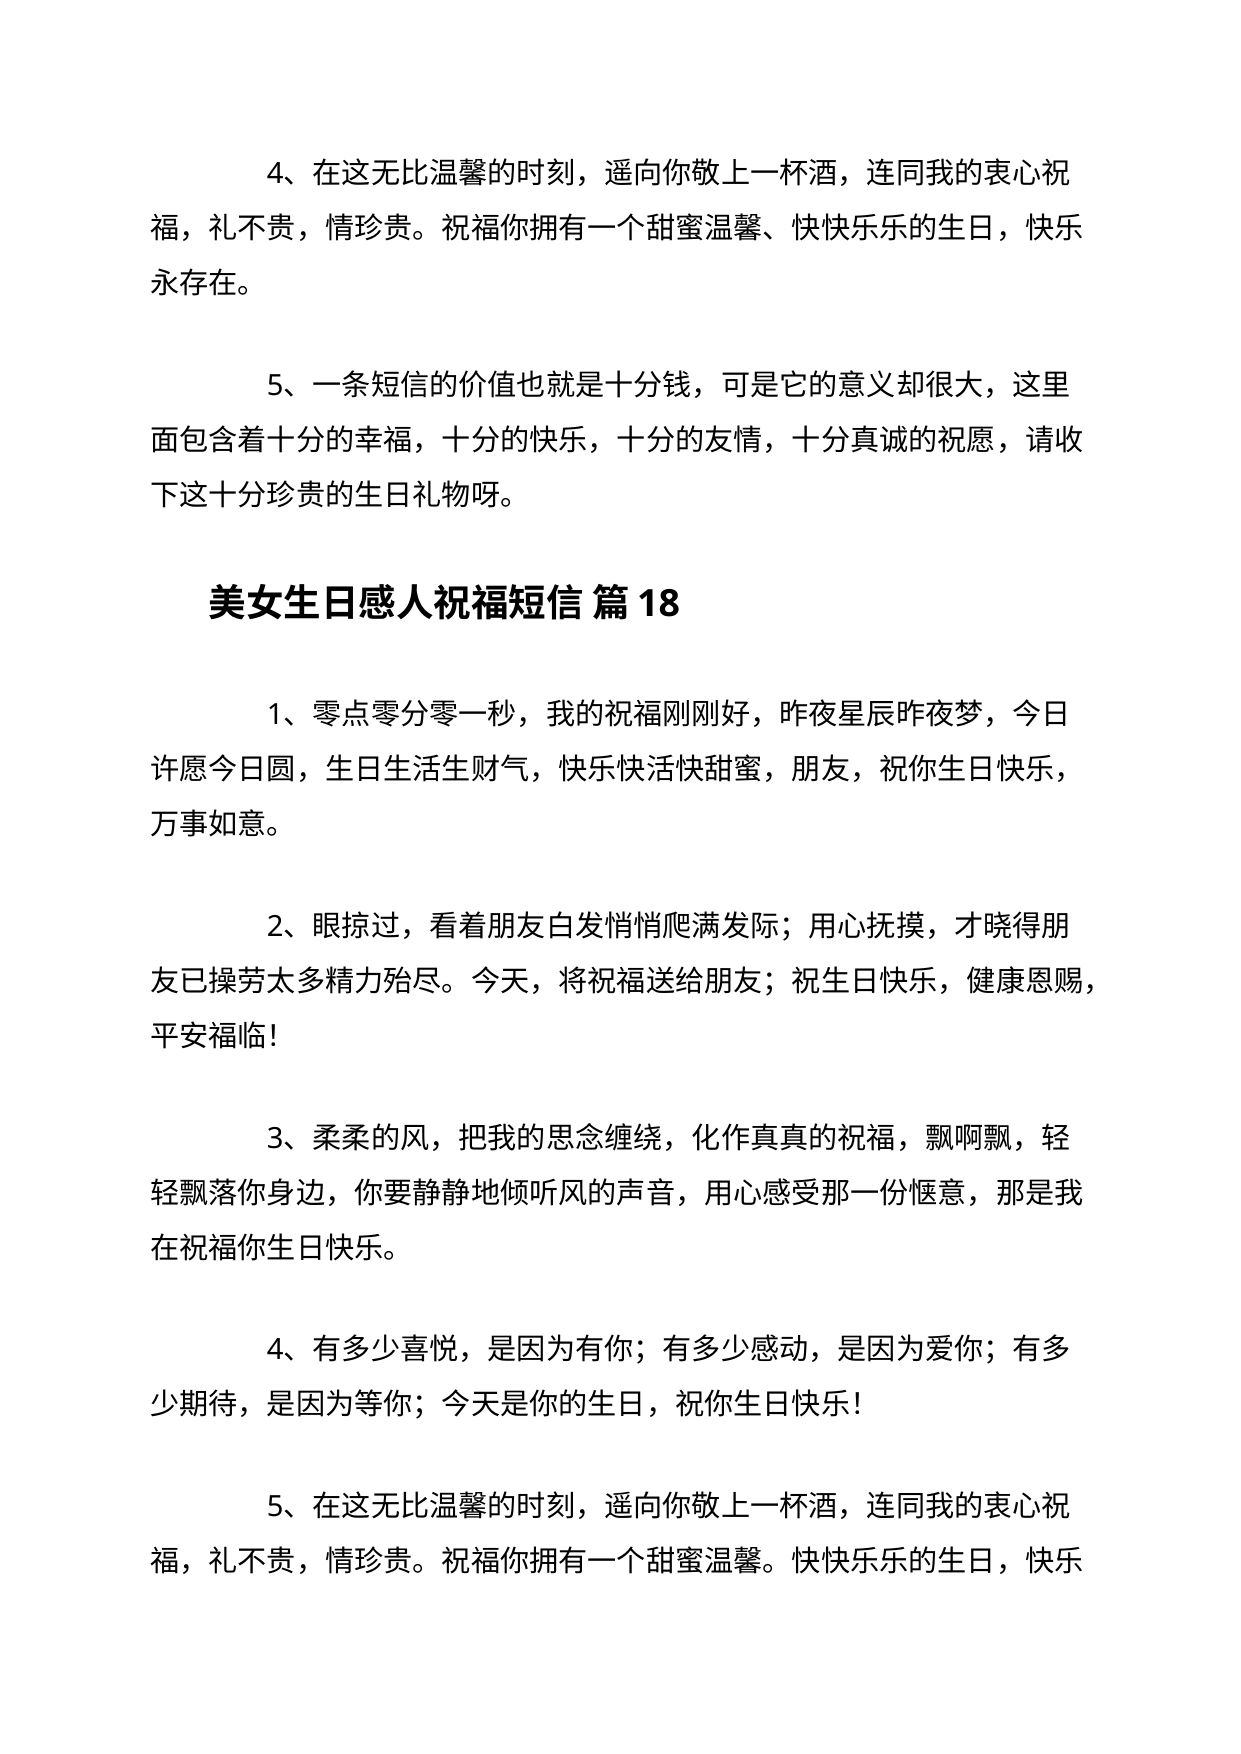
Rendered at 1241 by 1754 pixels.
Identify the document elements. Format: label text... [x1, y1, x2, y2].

text 3、柔柔的风，把我的思念缠绕，化作真真的祝福，飘啊飘，轻轻飘落你身边，你要静静地倾听风的声音，用心感受那一份惬意，那是我在祝福你生日快乐。 [150, 1114, 1090, 1266]
text 美女生日感人祝福短信 篇18 [150, 573, 1090, 628]
text 4、有多少喜悦，是因为有你；有多少感动，是因为爱你；有多少期待，是因为等你；今天是你的生日，祝你生日快乐！ [150, 1326, 1090, 1423]
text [150, 1483, 1090, 1580]
text 4、在这无比温馨的时刻，遥向你敬上一杯酒，连同我的衷心祝福，礼不贵，情珍贵。祝福你拥有一个甜蜜温馨、快快乐乐的生日，快乐永存在。 [150, 150, 1090, 302]
text 1、零点零分零一秒，我的祝福刚刚好，昨夜星辰昨夜梦，今日许愿今日圆，生日生活生财气，快乐快活快甜蜜，朋友，祝你生日快乐，万事如意。 [150, 691, 1090, 843]
text 2、眼掠过，看着朋友白发悄悄爬满发际；用心抚摸，才晓得朋友已操劳太多精力殆尽。今天，将祝福送给朋友；祝生日快乐，健康恩赐，平安福临！ [150, 903, 1090, 1055]
text 5、一条短信的价值也就是十分钱，可是它的意义却很大，这里面包含着十分的幸福，十分的快乐，十分的友情，十分真诚的祝愿，请收下这十分珍贵的生日礼物呀。 [150, 362, 1090, 514]
